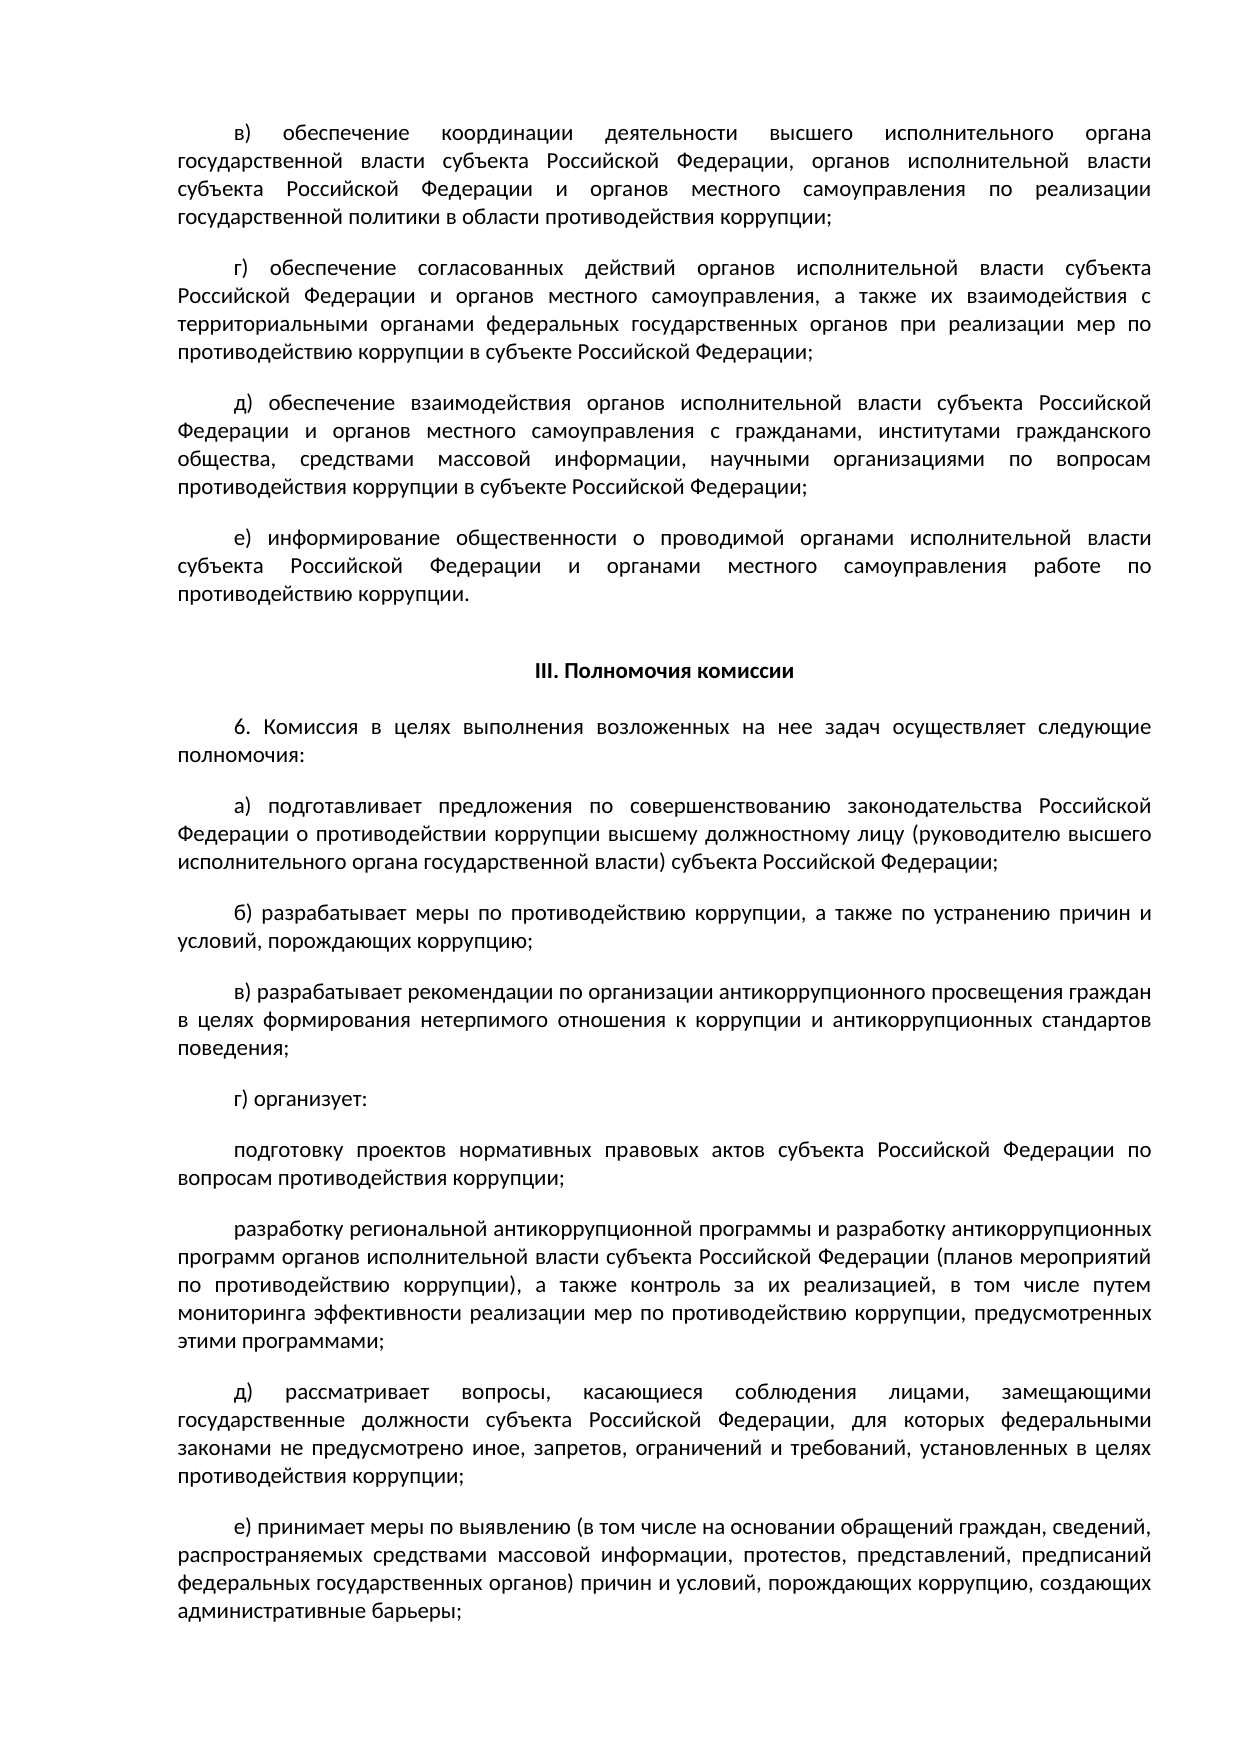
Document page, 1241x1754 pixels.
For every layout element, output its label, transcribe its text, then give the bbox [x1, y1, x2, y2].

text д) обеспечение взаимодействия органов исполнительной власти субъекта Российской Федерации и органов местного самоуправления с гражданами, институтами гражданского общества, средствами массовой информации, научными организациями по вопросам противодействия коррупции в субъекте Российской Федерации; [177, 388, 1152, 500]
text е) информирование общественности о проводимой органами исполнительной власти субъекта Российской Федерации и органами местного самоуправления работе по противодействию коррупции. [177, 523, 1152, 607]
text г) организует: [177, 1084, 1152, 1112]
text а) подготавливает предложения по совершенствованию законодательства Российской Федерации о противодействии коррупции высшему должностному лицу (руководителю высшего исполнительного органа государственной власти) субъекта Российской Федерации; [177, 791, 1152, 875]
text разработку региональной антикоррупционной программы и разработку антикоррупционных программ органов исполнительной власти субъекта Российской Федерации (планов мероприятий по противодействию коррупции), а также контроль за их реализацией, в том числе путем мониторинга эффективности реализации мер по противодействию коррупции, предусмотренных этими программами; [177, 1214, 1152, 1354]
text 6. Комиссия в целях выполнения возложенных на нее задач осуществляет следующие полномочия: [177, 712, 1152, 768]
text е) принимает меры по выявлению (в том числе на основании обращений граждан, сведений, распространяемых средствами массовой информации, протестов, представлений, предписаний федеральных государственных органов) причин и условий, порождающих коррупцию, создающих административные барьеры; [177, 1512, 1152, 1624]
text д) рассматривает вопросы, касающиеся соблюдения лицами, замещающими государственные должности субъекта Российской Федерации, для которых федеральными законами не предусмотрено иное, запретов, ограничений и требований, установленных в целях противодействия коррупции; [177, 1377, 1152, 1489]
text г) обеспечение согласованных действий органов исполнительной власти субъекта Российской Федерации и органов местного самоуправления, а также их взаимодействия с территориальными органами федеральных государственных органов при реализации мер по противодействию коррупции в субъекте Российской Федерации; [177, 253, 1152, 365]
text б) разрабатывает меры по противодействию коррупции, а также по устранению причин и условий, порождающих коррупцию; [177, 898, 1152, 954]
text в) обеспечение координации деятельности высшего исполнительного органа государственной власти субъекта Российской Федерации, органов исполнительной власти субъекта Российской Федерации и органов местного самоуправления по реализации государственной политики в области противодействия коррупции; [177, 118, 1152, 230]
text в) разрабатывает рекомендации по организации антикоррупционного просвещения граждан в целях формирования нетерпимого отношения к коррупции и антикоррупционных стандартов поведения; [177, 977, 1152, 1061]
title III. Полномочия комиссии [177, 656, 1152, 684]
text подготовку проектов нормативных правовых актов субъекта Российской Федерации по вопросам противодействия коррупции; [177, 1135, 1152, 1191]
